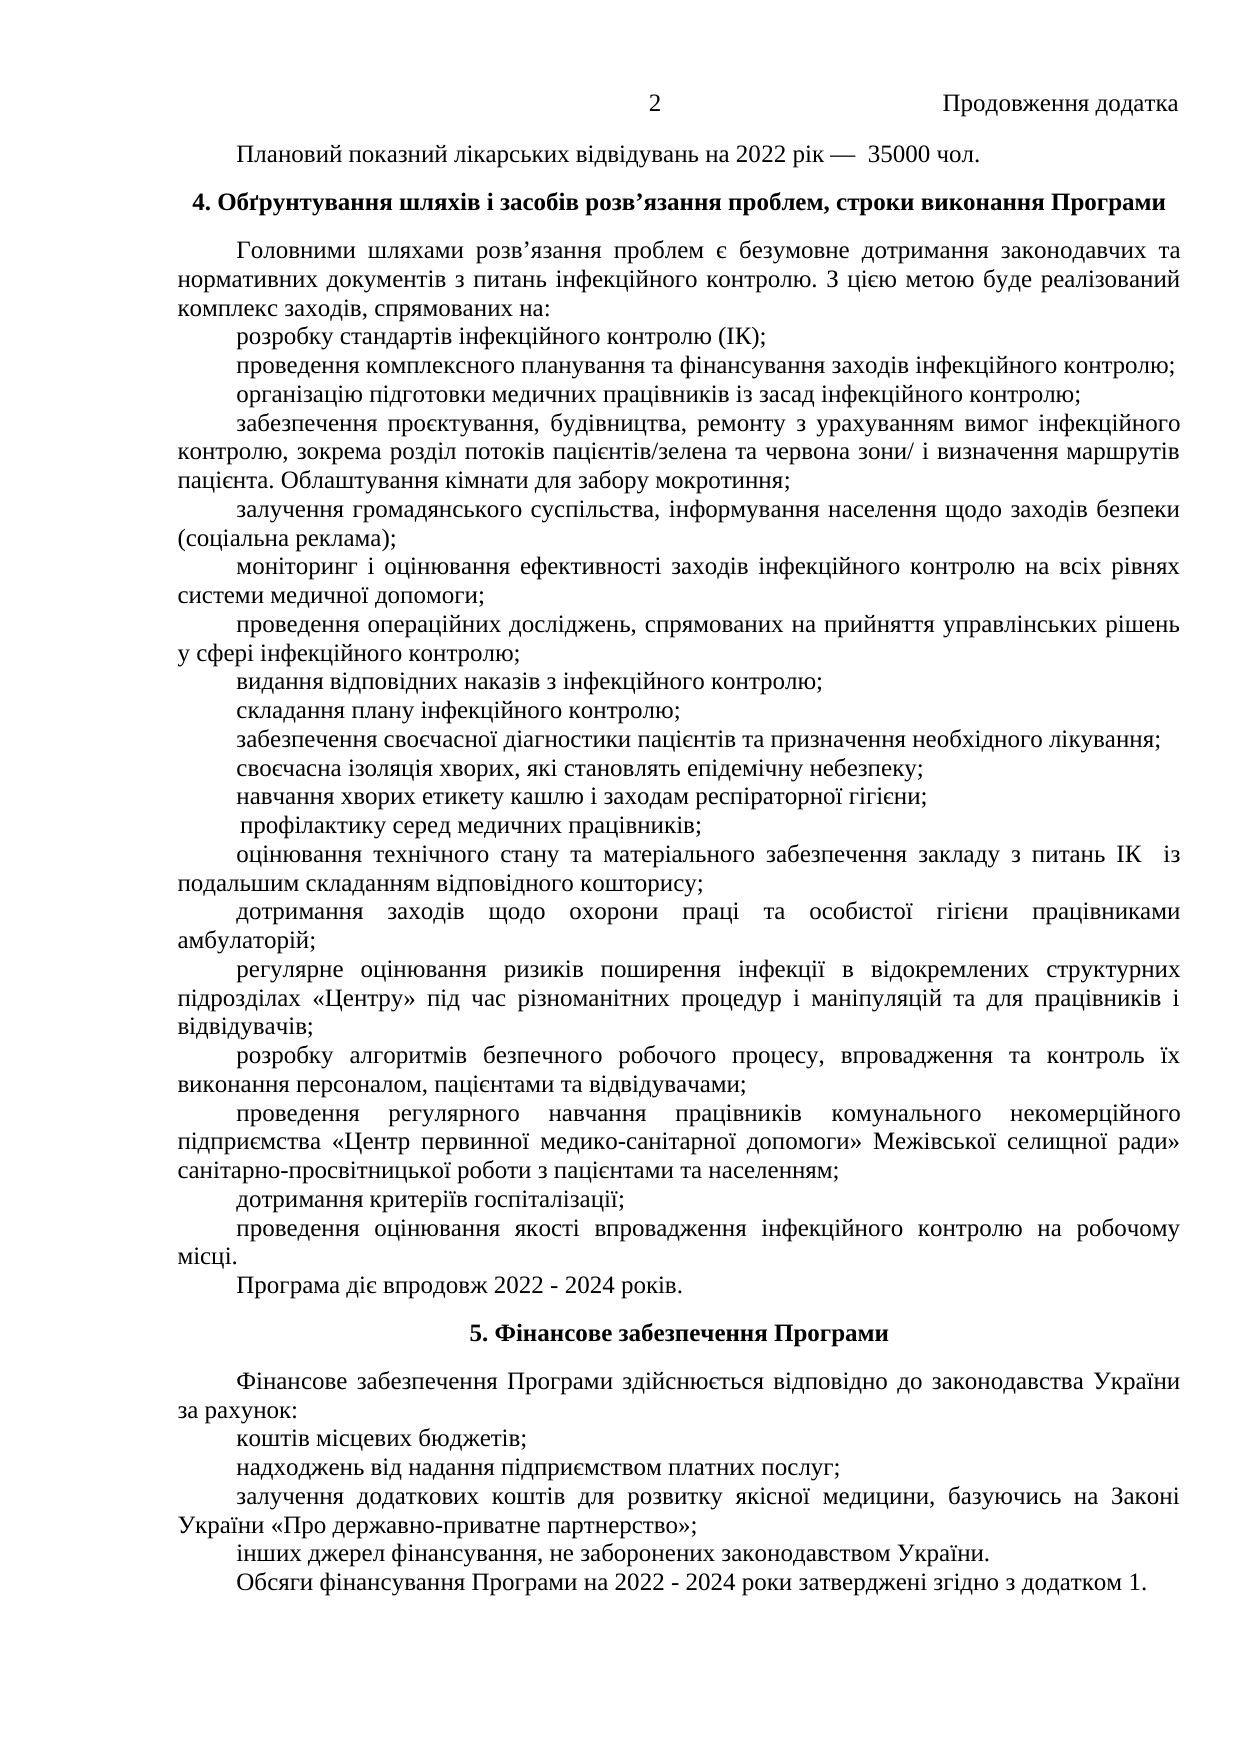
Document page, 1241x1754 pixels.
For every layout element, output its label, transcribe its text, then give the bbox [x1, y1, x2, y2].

text складання плану інфекційного контролю; [177, 695, 1181, 724]
text Фінансове забезпечення Програми здійснюється відповідно до законодавства України за рахунок: [177, 1366, 1181, 1423]
text проведення регулярного навчання працівників комунального некомерційного підприємства «Центр первинної медико-санітарної допомоги» Межівської селищної ради» санітарно-просвітницької роботи з пацієнтами та населенням; [177, 1098, 1181, 1184]
text розробку стандартів інфекційного контролю (ІК); [177, 321, 1181, 350]
text надходжень від надання підприємством платних послуг; [177, 1452, 1181, 1481]
text дотримання заходів щодо охорони праці та особистої гігієни працівниками амбулаторій; [177, 896, 1181, 954]
text профілактику серед медичних працівників; [177, 810, 1181, 839]
text дотримання критеріїв госпіталізації; [177, 1184, 1181, 1213]
text 5. Фінансове забезпечення Програми [177, 1318, 1181, 1347]
text проведення операційних досліджень, спрямованих на прийняття управлінських рішень у сфері інфекційного контролю; [177, 609, 1181, 666]
text моніторинг і оцінювання ефективності заходів інфекційного контролю на всіх рівнях системи медичної допомоги; [177, 551, 1181, 609]
text забезпечення своєчасної діагностики пацієнтів та призначення необхідного лікування; [177, 724, 1181, 753]
text залучення громадянського суспільства, інформування населення щодо заходів безпеки (соціальна реклама); [177, 494, 1181, 551]
text своєчасна ізоляція хворих, які становлять епідемічну небезпеку; [177, 753, 1181, 781]
text коштів місцевих бюджетів; [177, 1423, 1181, 1452]
text проведення комплексного планування та фінансування заходів інфекційного контролю; [177, 350, 1181, 379]
text оцінювання технічного стану та матеріального забезпечення закладу з питань ІК із подальшим складанням відповідного кошторису; [177, 839, 1181, 896]
text організацію підготовки медичних працівників із засад інфекційного контролю; [177, 379, 1181, 408]
text 4. Обґрунтування шляхів і засобів розв’язання проблем, строки виконання Програми [177, 187, 1181, 216]
text Програма діє впродовж 2022 - 2024 років. [177, 1270, 1181, 1299]
text інших джерел фінансування, не заборонених законодавством України. [177, 1538, 1181, 1567]
text регулярне оцінювання ризиків поширення інфекції в відокремлених структурних підрозділах «Центру» під час різноманітних процедур і маніпуляцій та для працівників і відвідувачів; [177, 954, 1181, 1040]
text Обсяги фінансування Програми на 2022 - 2024 роки затверджені згідно з додатком 1. [177, 1567, 1181, 1596]
text видання відповідних наказів з інфекційного контролю; [177, 666, 1181, 695]
text навчання хворих етикету кашлю і заходам респіраторної гігієни; [177, 781, 1181, 810]
text розробку алгоритмів безпечного робочого процесу, впровадження та контроль їх виконання персоналом, пацієнтами та відвідувачами; [177, 1040, 1181, 1098]
text Головними шляхами розв’язання проблем є безумовне дотримання законодавчих та нормативних документів з питань інфекційного контролю. З цією метою буде реалізований комплекс заходів, спрямованих на: [177, 235, 1181, 321]
text залучення додаткових коштів для розвитку якісної медицини, базуючись на Законі України «Про державно-приватне партнерство»; [177, 1481, 1181, 1538]
text забезпечення проєктування, будівництва, ремонту з урахуванням вимог інфекційного контролю, зокрема розділ потоків пацієнтів/зелена та червона зони/ і визначення маршрутів пацієнта. Облаштування кімнати для забору мокротиння; [177, 408, 1181, 494]
text проведення оцінювання якості впровадження інфекційного контролю на робочому місці. [177, 1213, 1181, 1270]
text Плановий показний лікарських відвідувань на 2022 рік — 35000 чол. [177, 121, 1181, 168]
